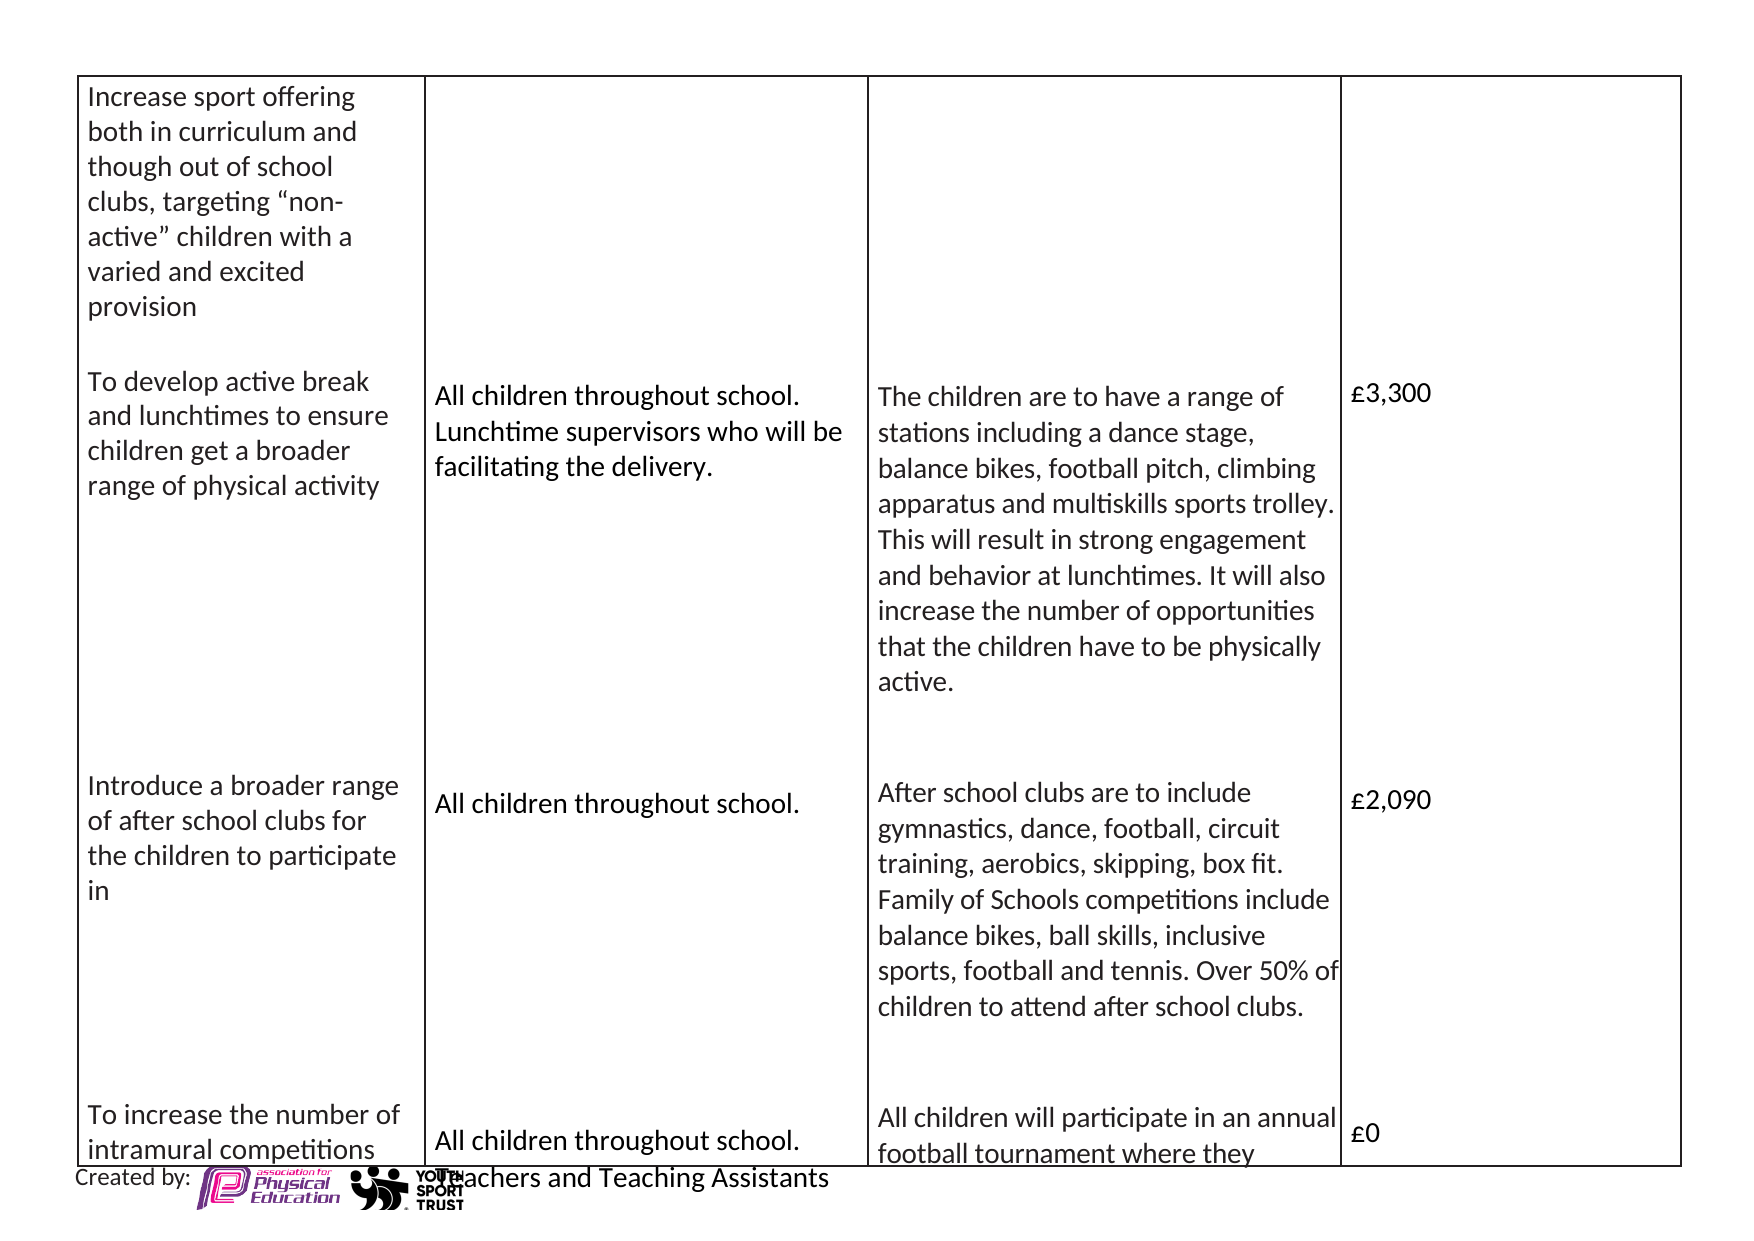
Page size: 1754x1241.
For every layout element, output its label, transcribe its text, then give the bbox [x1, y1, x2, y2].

table_cell Increase sport offering both in curriculum and though out of school clubs, targeting “non-active” children with a varied and excited provision To develop active break and lunchtimes to ensure children get a broader range of physical activity Introduce a broader range of after school clubs for the children to participate in To increase the number of intramural competitions held within school Sheffield Hallam Children’s university To increase the number of “inspirational one off events” To embed a broader range of sporting opportunities for children to participate in within the 2 hour PE curriculum Forest schools [79, 77, 424, 1165]
picture [196, 1167, 340, 1210]
table_cell All children throughout school. Lunchtime supervisors who will be facilitating the delivery. All children throughout school. All children throughout school. Teachers and Teaching Assistants who will be facilitating the delivery. All children throughout school. All children throughout school. Teaching staff – CPD will support teacher confidence. All children throughout school. Teachers and Teaching Assistants who will be facilitating the delivery. Children in Reception. Teachers and Teaching Assistants who will be facilitating the delivery. [426, 77, 867, 1165]
picture [350, 1167, 464, 1210]
table_cell £3,300 £2,090 £0 £680 Part of the LINKS payment £0 (money assigned from previous SSP budgets) £0 (money assigned from previous budget – not SSP) [1342, 77, 1680, 1165]
table_cell The children are to have a range of stations including a dance stage, balance bikes, football pitch, climbing apparatus and multiskills sports trolley. This will result in strong engagement and behavior at lunchtimes. It will also increase the number of opportunities that the children have to be physically active. After school clubs are to include gymnastics, dance, football, circuit training, aerobics, skipping, box fit. Family of Schools competitions include balance bikes, ball skills, inclusive sports, football and tennis. Over 50% of children to attend after school clubs. All children will participate in an annual football tournament where they compete against one another. All children participate in an annual sports day where a range of multiskills linked to sports and agility, balance and coordination are developed. To embeded a national initiative that encourages and celebrates participation in a wide range of inspiring learning opportunities outside school hours. National research shows a clear link between participation in study support activities and academic progress due to increased self-esteem and confidence. Research in Sheffield shows that children and young people who participate in out of school CU activities achieve better at both KS2 and KS4 and exceed their estimated results. Children to participate in Balance bikes, Archery, Skipping School activities provided by an instructor along with parents. The events will develop children’s their agility, balance and coordination and expose them to opportunities that the vast majority of children have not had experience of before. To aim for more children joining external clubs. As part of PE the children participate in weekly 1 hour sessions based on the following sports: football, tennis, orienteering, rugby, athletics and hockey. As part of the other 1 hour PE session the children alternate between dance and gymnastics. All aspects of PE lessons will develop their agility, balance and coordination and expose them to opportunities that the vast majority of children have had experience of before. To aim for more children joining external clubs. All Reception children participate in a half term (morning per week) Forest Schools sessions. This will result in the children: building confidence and independence, learning outdoors, physical fitness, health benefits, improved mental health, broader learning experiences. Provide parents with the opportunity to participate in sessions, leading to parents to valuing and using the outdoors more for things such as walks. [869, 77, 1340, 1165]
